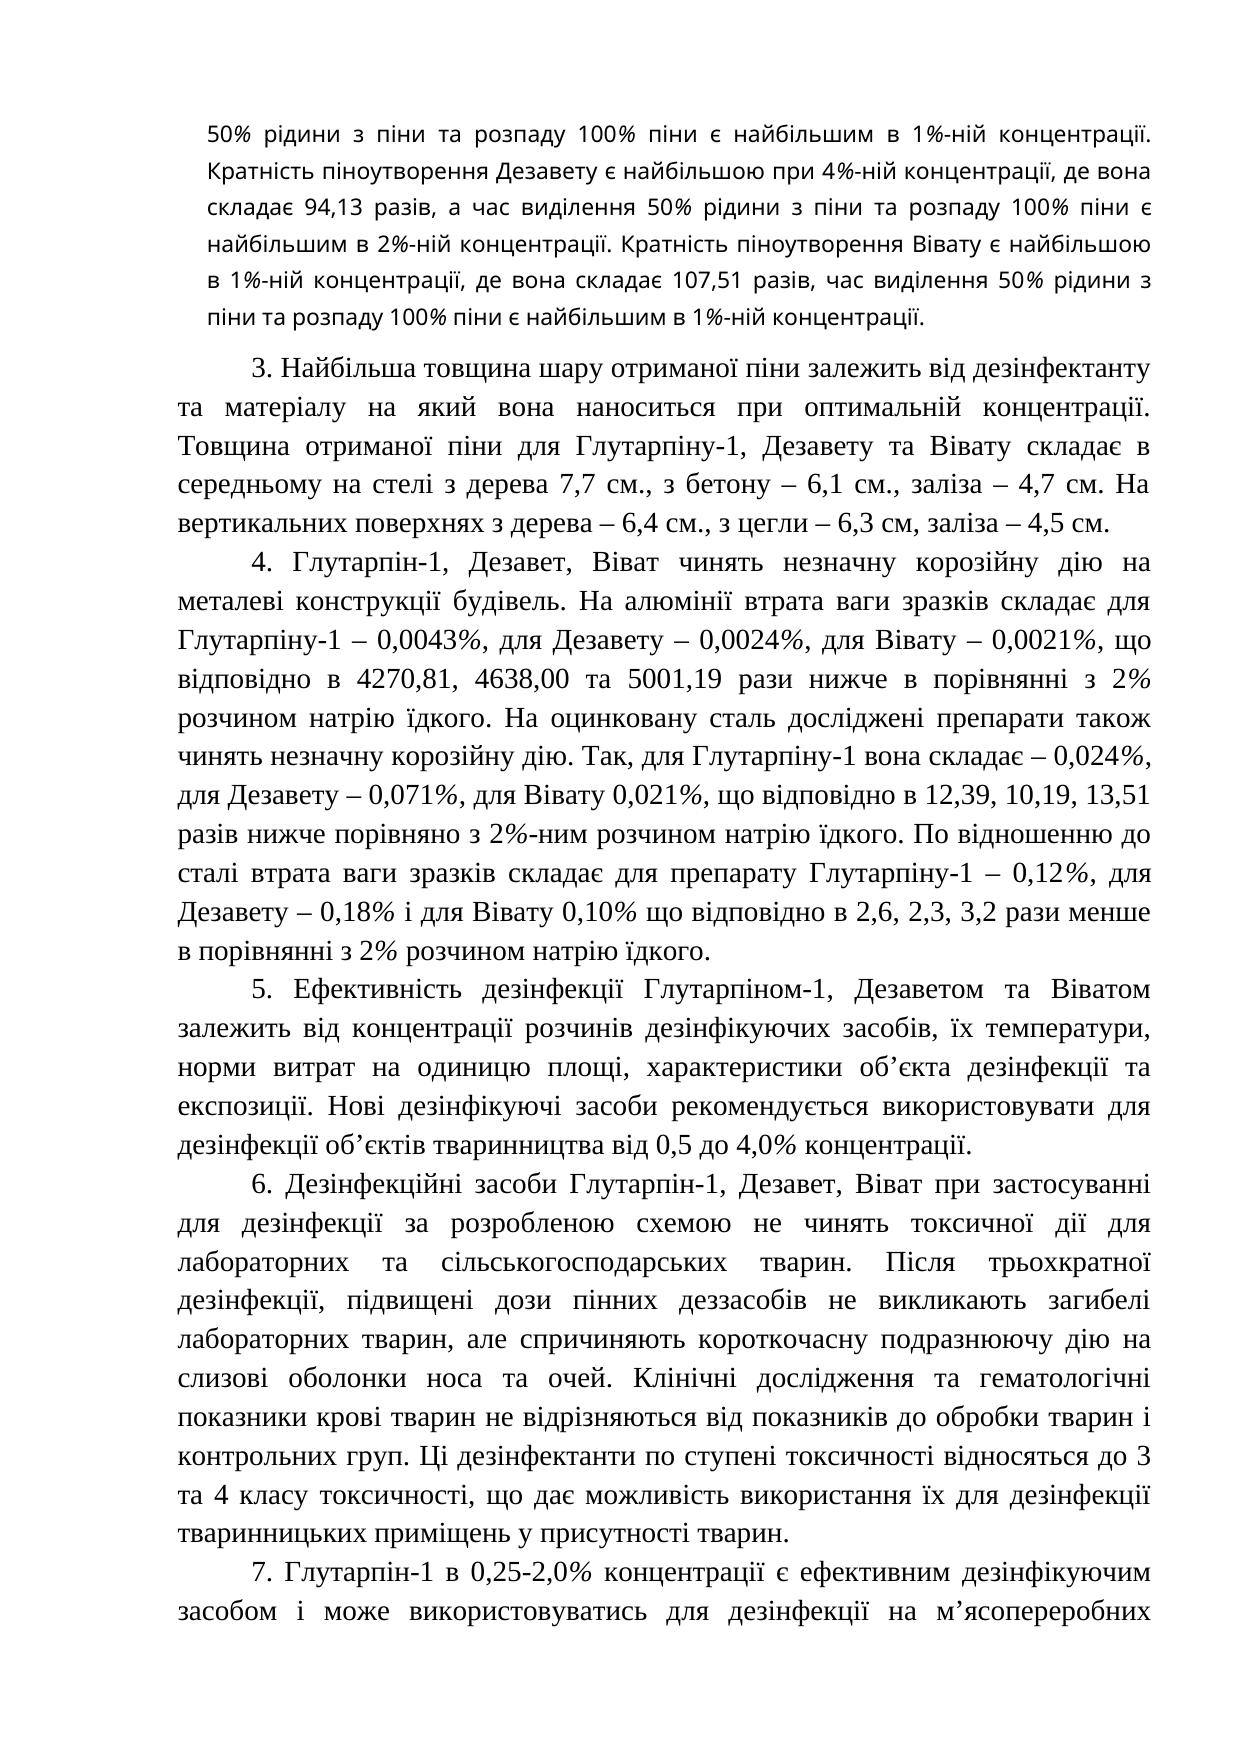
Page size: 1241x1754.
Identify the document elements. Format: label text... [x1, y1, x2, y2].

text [207, 118, 1152, 332]
text 6. Дезінфекційні засоби Глутарпін-1, Дезавет, Віват при застосуванні для дезінфекції за розробленою схемою не чинять токсичної дії для лабораторних та сільськогосподарських тварин. Після трьохкратної дезінфекції, підвищені дози пінних деззасобів не викликають загибелі лабораторних тварин, але спричиняють короткочасну подразнюючу дію на слизові оболонки носа та очей. Клінічні дослідження та гематологічні показники крові тварин не відрізняються від показників до обробки тварин і контрольних груп. Ці дезінфектанти по ступені токсичності відносяться до 3 та 4 класу токсичності, що дає можливість використання їх для дезінфекції тваринницьких приміщень у присутності тварин. [177, 1166, 1152, 1549]
text 3. Найбільша товщина шару отриманої піни залежить від дезінфектанту та матеріалу на який вона наноситься при оптимальній концентрації. Товщина отриманої піни для Глутарпіну-1, Дезавету та Вівату складає в середньому на стелі з дерева 7,7 см., з бетону – 6,1 см., заліза – 4,7 см. На вертикальних поверхнях з дерева – 6,4 см., з цегли – 6,3 см, заліза – 4,5 см. [177, 350, 1152, 539]
text 4. Глутарпін-1, Дезавет, Віват чинять незначну корозійну дію на металеві конструкції будівель. На алюмінії втрата ваги зразків складає для Глутарпіну-1 – 0,0043%, для Дезавету – 0,0024%, для Вівату – 0,0021%, що відповідно в 4270,81, 4638,00 та 5001,19 рази нижче в порівнянні з 2% розчином натрію їдкого. На оцинковану сталь досліджені препарати також чинять незначну корозійну дію. Так, для Глутарпіну-1 вона складає – 0,024%, для Дезавету – 0,071%, для Вівату 0,021%, що відповідно в 12,39, 10,19, 13,51 разів нижче порівняно з 2%-ним розчином натрію їдкого. По відношенню до сталі втрата ваги зразків складає для препарату Глутарпіну-1 – 0,12%, для Дезавету – 0,18% і для Вівату 0,10% що відповідно в 2,6, 2,3, 3,2 рази менше в порівнянні з 2% розчином натрію їдкого. [177, 544, 1152, 966]
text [177, 1554, 1152, 1627]
text 5. Ефективність дезінфекції Глутарпіном-1, Дезаветом та Віватом залежить від концентрації розчинів дезінфікуючих засобів, їх температури, норми витрат на одиницю площі, характеристики об’єкта дезінфекції та експозиції. Нові дезінфікуючі засоби рекомендується використовувати для дезінфекції об’єктів тваринництва від 0,5 до 4,0% концентрації. [177, 972, 1152, 1161]
